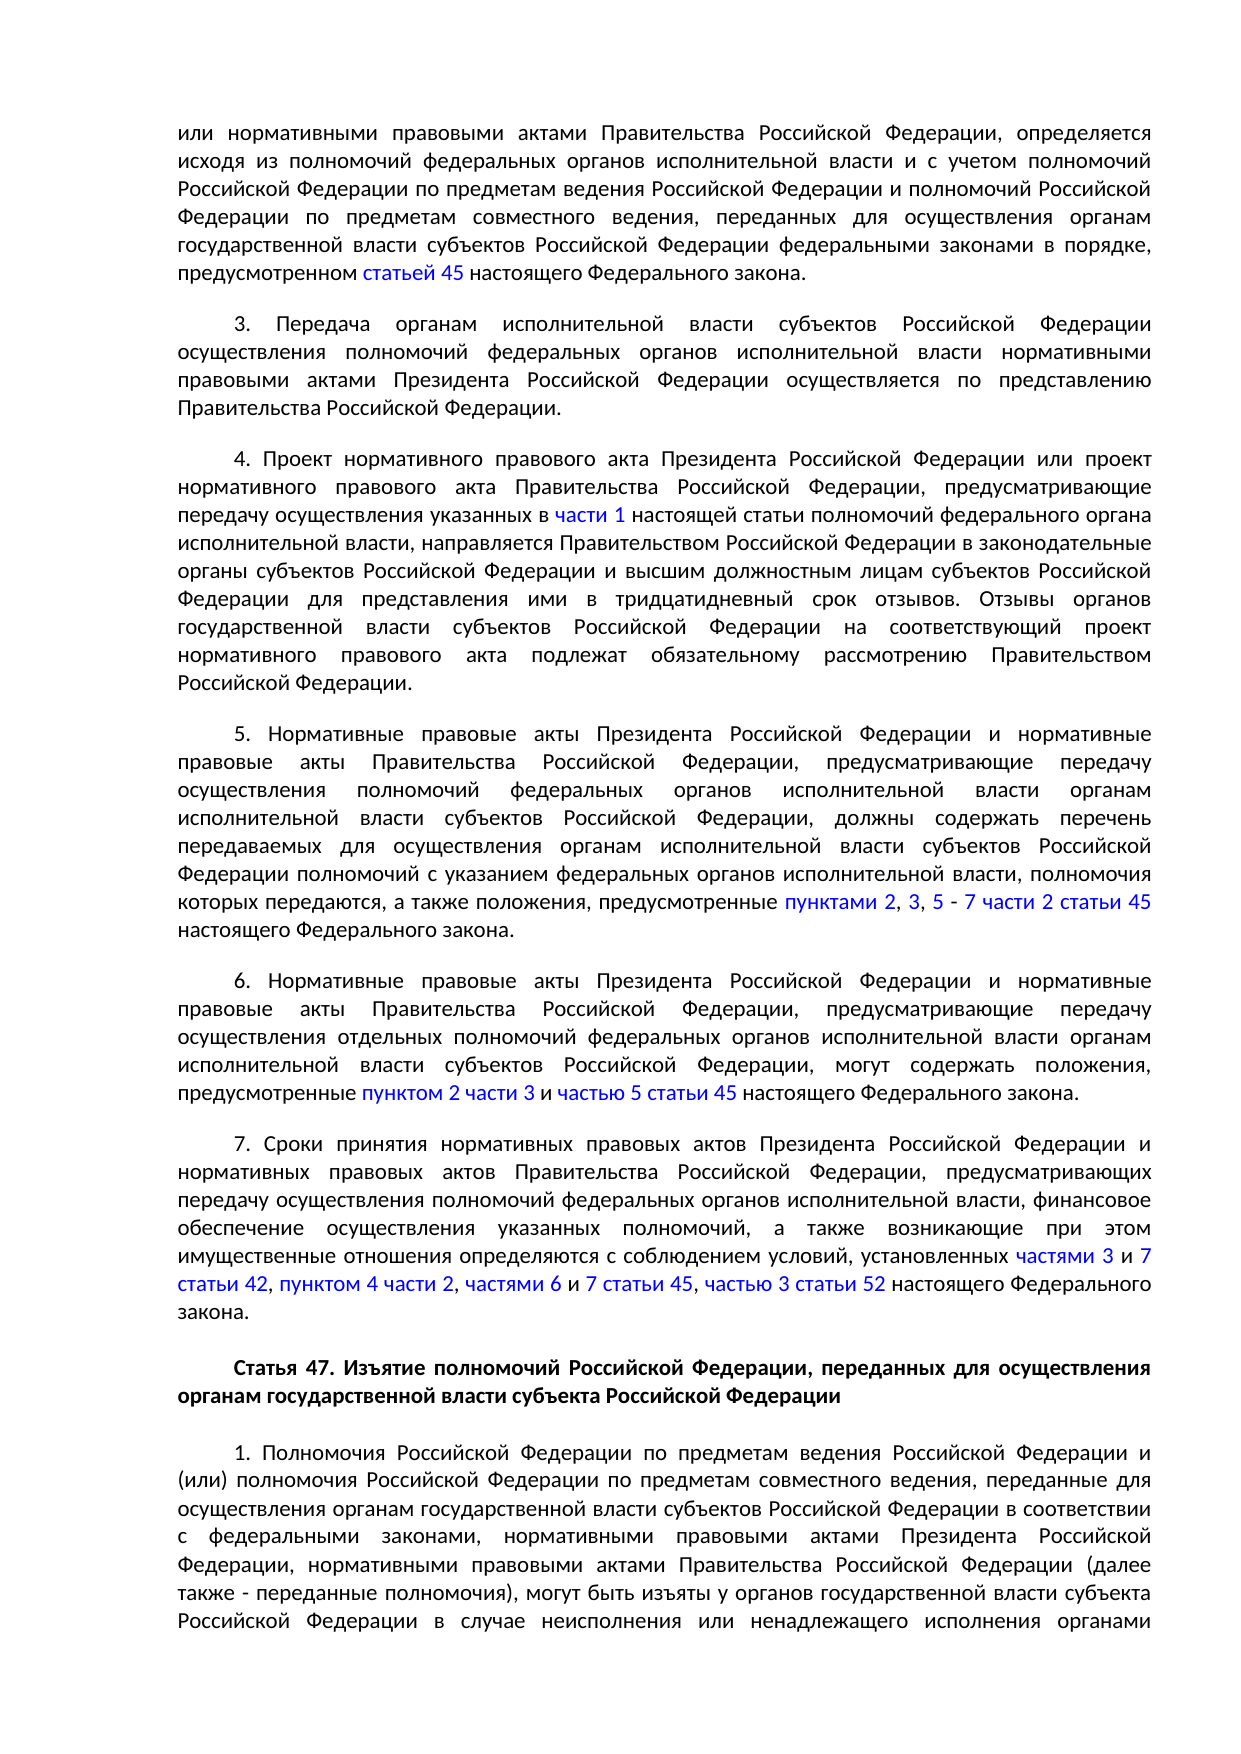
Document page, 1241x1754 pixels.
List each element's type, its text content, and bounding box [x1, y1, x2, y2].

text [177, 118, 1152, 286]
text 5. Нормативные правовые акты Президента Российской Федерации и нормативные правовые акты Правительства Российской Федерации, предусматривающие передачу осуществления полномочий федеральных органов исполнительной власти органам исполнительной власти субъектов Российской Федерации, должны содержать перечень передаваемых для осуществления органам исполнительной власти субъектов Российской Федерации полномочий с указанием федеральных органов исполнительной власти, полномочия которых передаются, а также положения, предусмотренные пунктами 2, 3, 5 - 7 части 2 статьи 45 настоящего Федерального закона. [177, 719, 1152, 943]
text 3. Передача органам исполнительной власти субъектов Российской Федерации осуществления полномочий федеральных органов исполнительной власти нормативными правовыми актами Президента Российской Федерации осуществляется по представлению Правительства Российской Федерации. [177, 309, 1152, 421]
text 7. Сроки принятия нормативных правовых актов Президента Российской Федерации и нормативных правовых актов Правительства Российской Федерации, предусматривающих передачу осуществления полномочий федеральных органов исполнительной власти, финансовое обеспечение осуществления указанных полномочий, а также возникающие при этом имущественные отношения определяются с соблюдением условий, установленных частями 3 и 7 статьи 42, пунктом 4 части 2, частями 6 и 7 статьи 45, частью 3 статьи 52 настоящего Федерального закона. [177, 1129, 1152, 1326]
text 4. Проект нормативного правового акта Президента Российской Федерации или проект нормативного правового акта Правительства Российской Федерации, предусматривающие передачу осуществления указанных в части 1 настоящей статьи полномочий федерального органа исполнительной власти, направляется Правительством Российской Федерации в законодательные органы субъектов Российской Федерации и высшим должностным лицам субъектов Российской Федерации для представления ими в тридцатидневный срок отзывов. Отзывы органов государственной власти субъектов Российской Федерации на соответствующий проект нормативного правового акта подлежат обязательному рассмотрению Правительством Российской Федерации. [177, 444, 1152, 696]
title Статья 47. Изъятие полномочий Российской Федерации, переданных для осуществления органам государственной власти субъекта Российской Федерации [177, 1353, 1152, 1409]
text 6. Нормативные правовые акты Президента Российской Федерации и нормативные правовые акты Правительства Российской Федерации, предусматривающие передачу осуществления отдельных полномочий федеральных органов исполнительной власти органам исполнительной власти субъектов Российской Федерации, могут содержать положения, предусмотренные пунктом 2 части 3 и частью 5 статьи 45 настоящего Федерального закона. [177, 966, 1152, 1106]
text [177, 1438, 1152, 1634]
